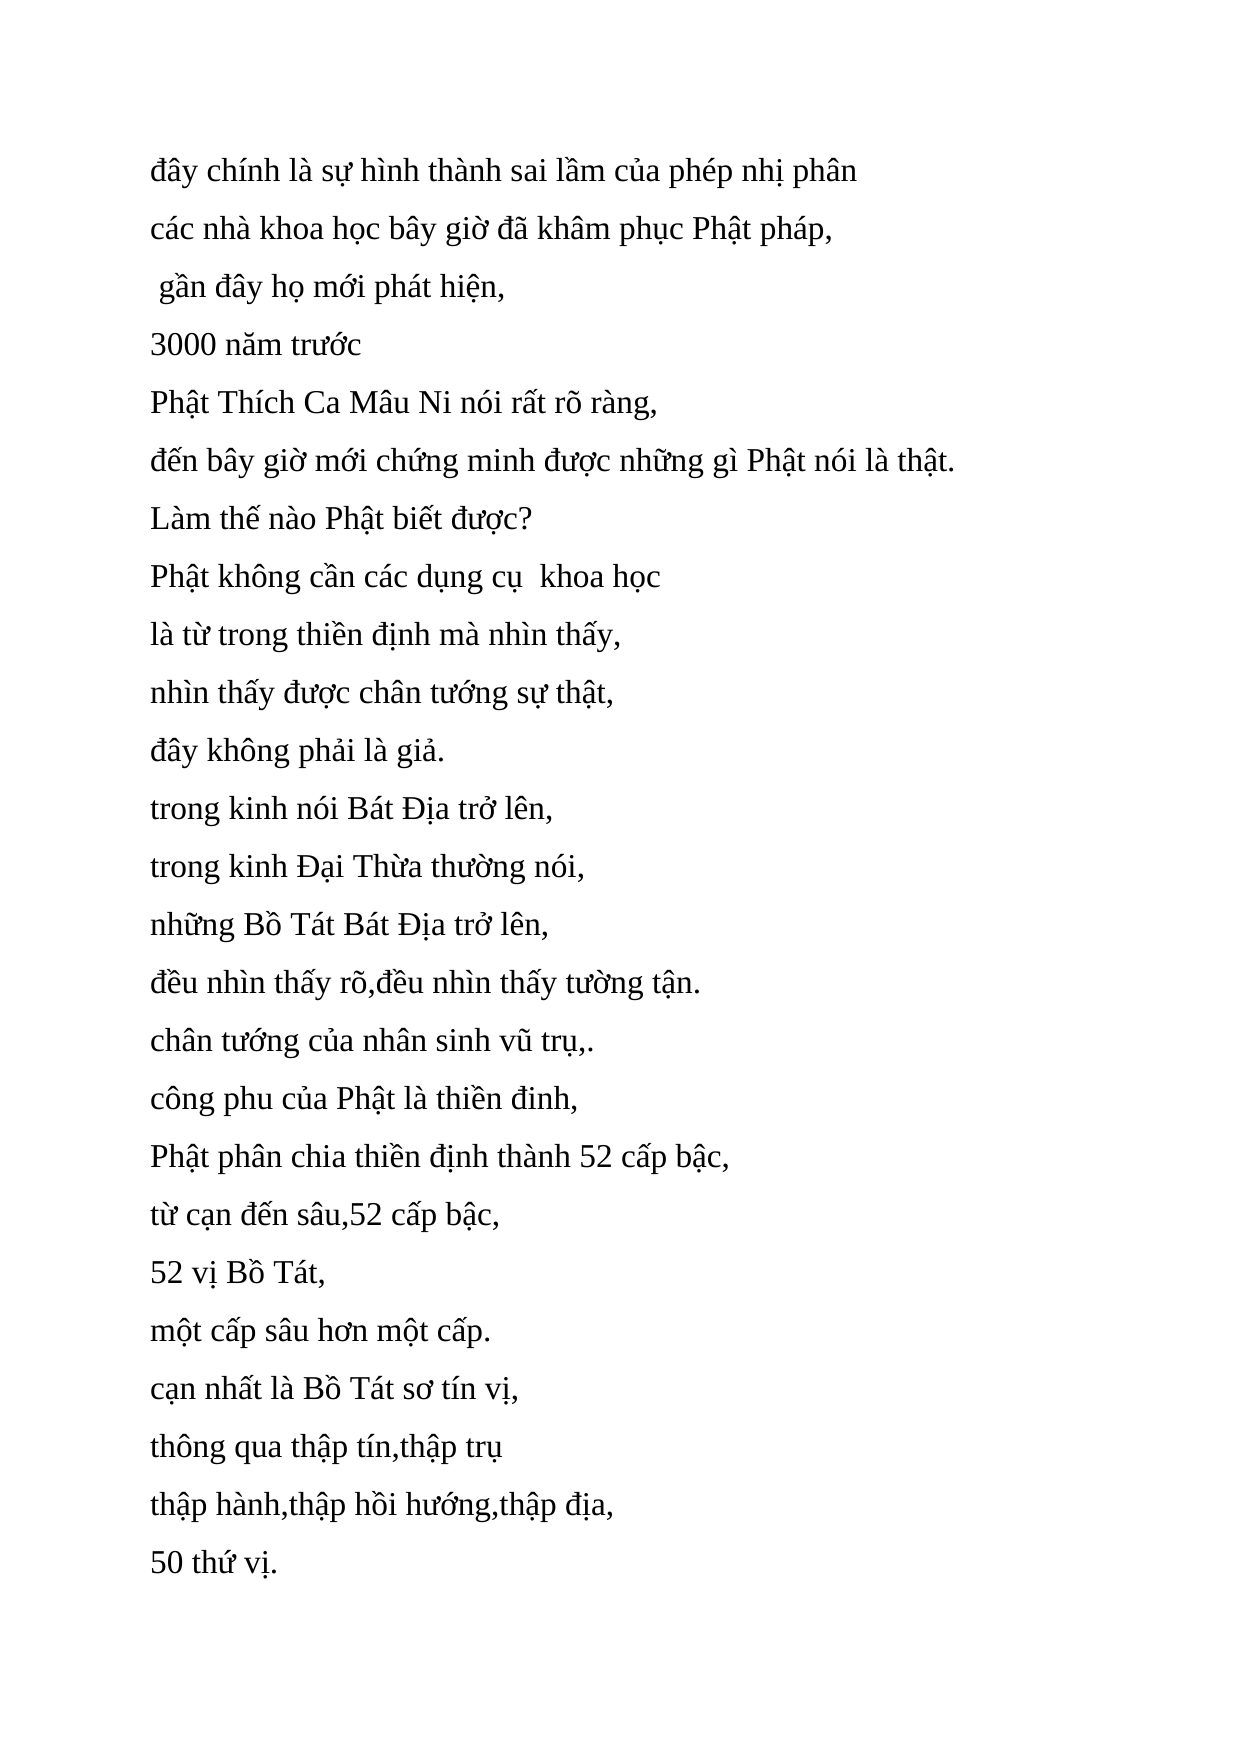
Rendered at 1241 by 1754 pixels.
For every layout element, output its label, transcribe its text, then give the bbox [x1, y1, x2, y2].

text đến bây giờ mới chứng minh được những gì Phật nói là thật. [150, 440, 1090, 478]
text thập hành,thập hồi hướng,thập địa, [150, 1484, 1090, 1523]
text trong kinh Đại Thừa thường nói, [150, 846, 1090, 884]
text đều nhìn thấy rõ,đều nhìn thấy tường tận. [150, 962, 1090, 1001]
text công phu của Phật là thiền đinh, [150, 1078, 1090, 1117]
text 3000 năm trước [150, 324, 1090, 362]
text đây không phải là giả. [150, 730, 1090, 768]
text một cấp sâu hơn một cấp. [150, 1310, 1090, 1349]
text nhìn thấy được chân tướng sự thật, [150, 672, 1090, 711]
text thông qua thập tín,thập trụ [150, 1426, 1090, 1465]
text các nhà khoa học bây giờ đã khâm phục Phật pháp, [150, 208, 1090, 246]
text gần đây họ mới phát hiện, [150, 266, 1090, 304]
text 50 thứ vị. [150, 1542, 1090, 1581]
text cạn nhất là Bồ Tát sơ tín vị, [150, 1368, 1090, 1407]
text 52 vị Bồ Tát, [150, 1252, 1090, 1291]
text Phật phân chia thiền định thành 52 cấp bậc, [150, 1136, 1090, 1175]
text là từ trong thiền định mà nhìn thấy, [150, 614, 1090, 652]
text Phật Thích Ca Mâu Ni nói rất rõ ràng, [150, 382, 1090, 420]
text chân tướng của nhân sinh vũ trụ,. [150, 1020, 1090, 1059]
text Phật không cần các dụng cụ khoa học [150, 556, 1090, 594]
text từ cạn đến sâu,52 cấp bậc, [150, 1194, 1090, 1233]
text những Bồ Tát Bát Địa trở lên, [150, 904, 1090, 943]
text trong kinh nói Bát Địa trở lên, [150, 788, 1090, 827]
text đây chính là sự hình thành sai lầm của phép nhị phân [150, 150, 1090, 188]
text Làm thế nào Phật biết được? [150, 498, 1090, 536]
